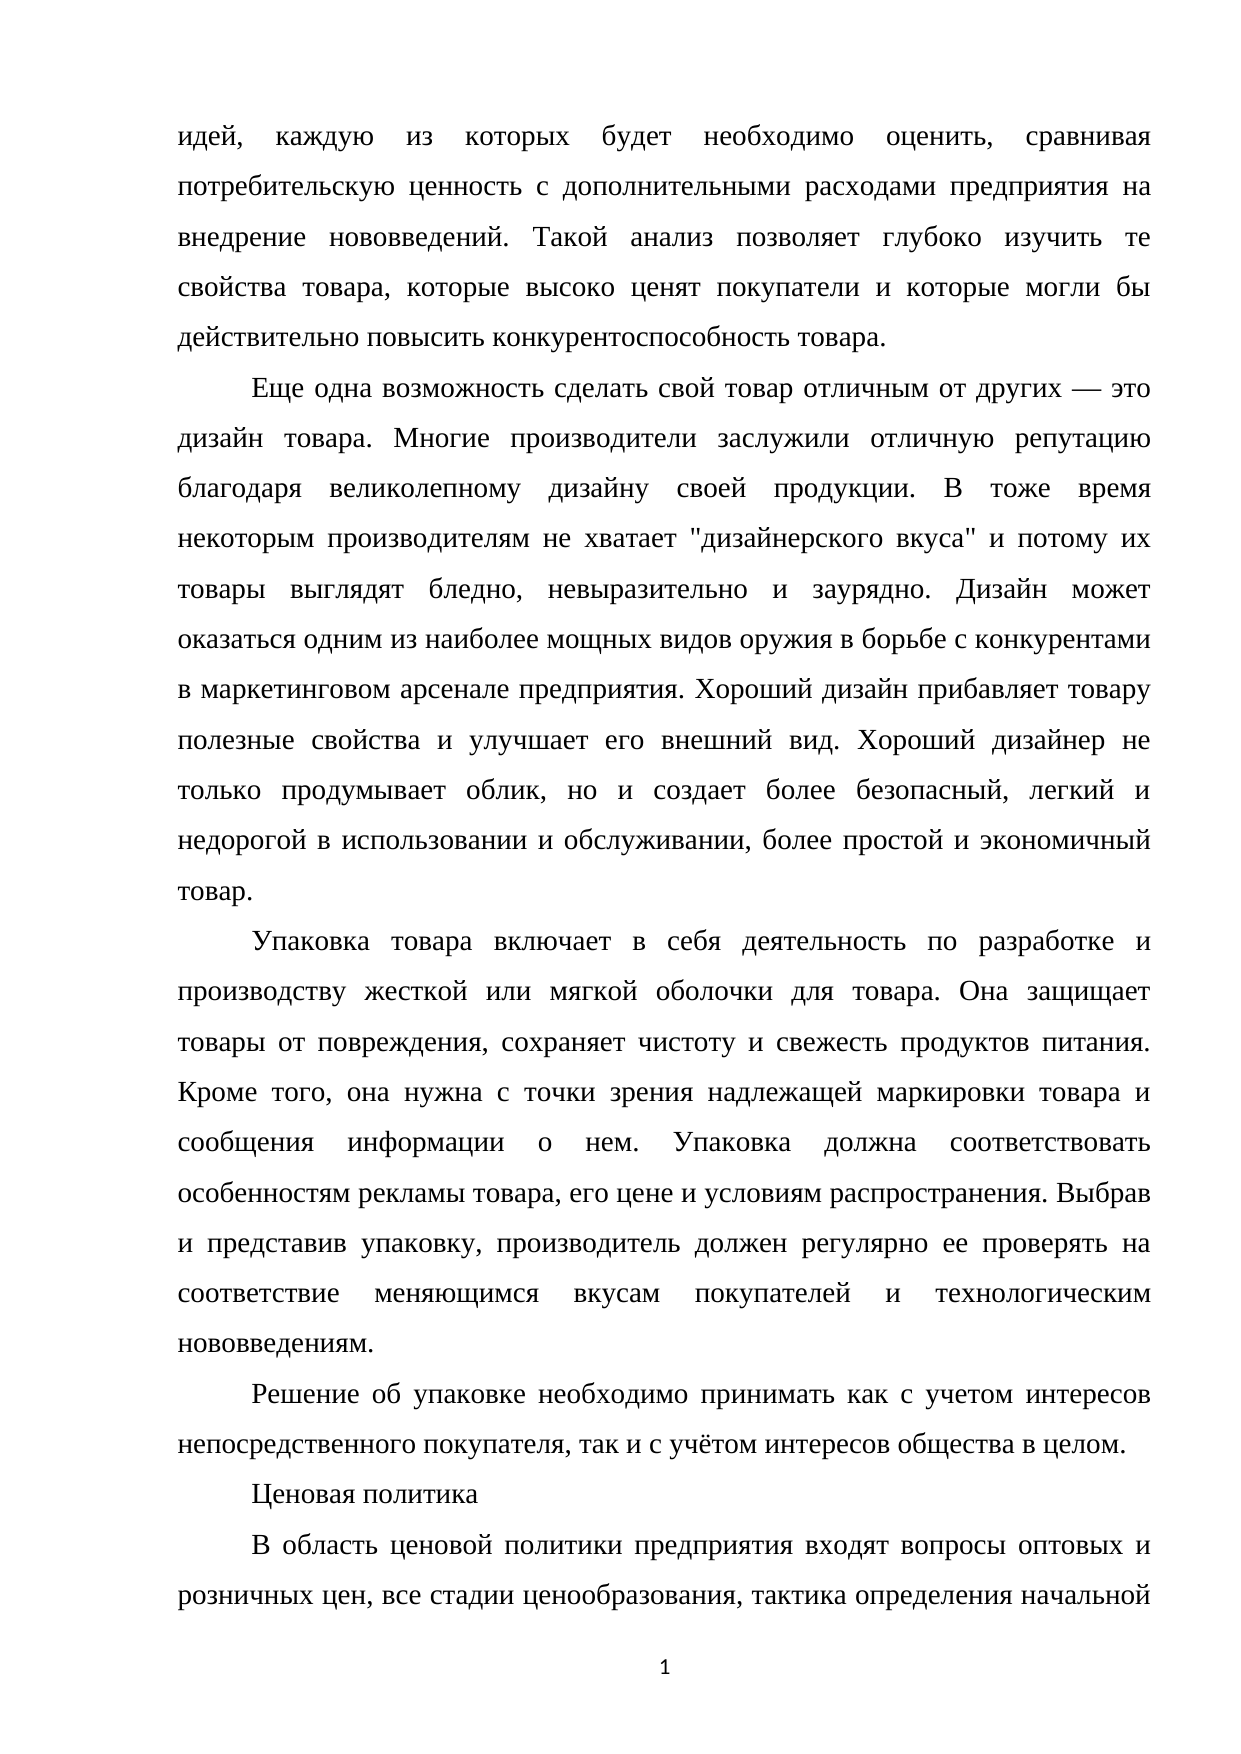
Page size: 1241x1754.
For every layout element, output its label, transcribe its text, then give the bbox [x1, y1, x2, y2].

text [177, 118, 1152, 353]
text Еще одна возможность сделать свой товар отличным от других — это дизайн товара. Многие производители заслужили отличную репутацию благодаря великолепному дизайну своей продукции. В тоже время некоторым производителям не хватает "дизайнерского вкуса" и потому их товары выглядят бледно, невыразительно и заурядно. Дизайн может оказаться одним из наиболее мощных видов оружия в борьбе с конкурентами в маркетинговом арсенале предприятия. Хороший дизайн прибавляет товару полезные свойства и улучшает его внешний вид. Хороший дизайнер не только продумывает облик, но и создает более безопасный, легкий и недорогой в использовании и обслуживании, более простой и экономичный товар. [177, 370, 1152, 906]
text Решение об упаковке необходимо принимать как с учетом интересов непосредственного покупателя, так и с учётом интересов общества в целом. [177, 1376, 1152, 1460]
text Упаковка товара включает в себя деятельность по разработке и производству жесткой или мягкой оболочки для товара. Она защищает товары от повреждения, сохраняет чистоту и свежесть продуктов питания. Кроме того, она нужна с точки зрения надлежащей маркировки товара и сообщения информации о нем. Упаковка должна соответствовать особенностям рекламы товара, его цене и условиям распространения. Выбрав и представив упаковку, производитель должен регулярно ее проверять на соответствие меняющимся вкусам покупателей и технологическим нововведениям. [177, 923, 1152, 1359]
text Ценовая политика [177, 1477, 1152, 1510]
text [177, 1527, 1152, 1611]
